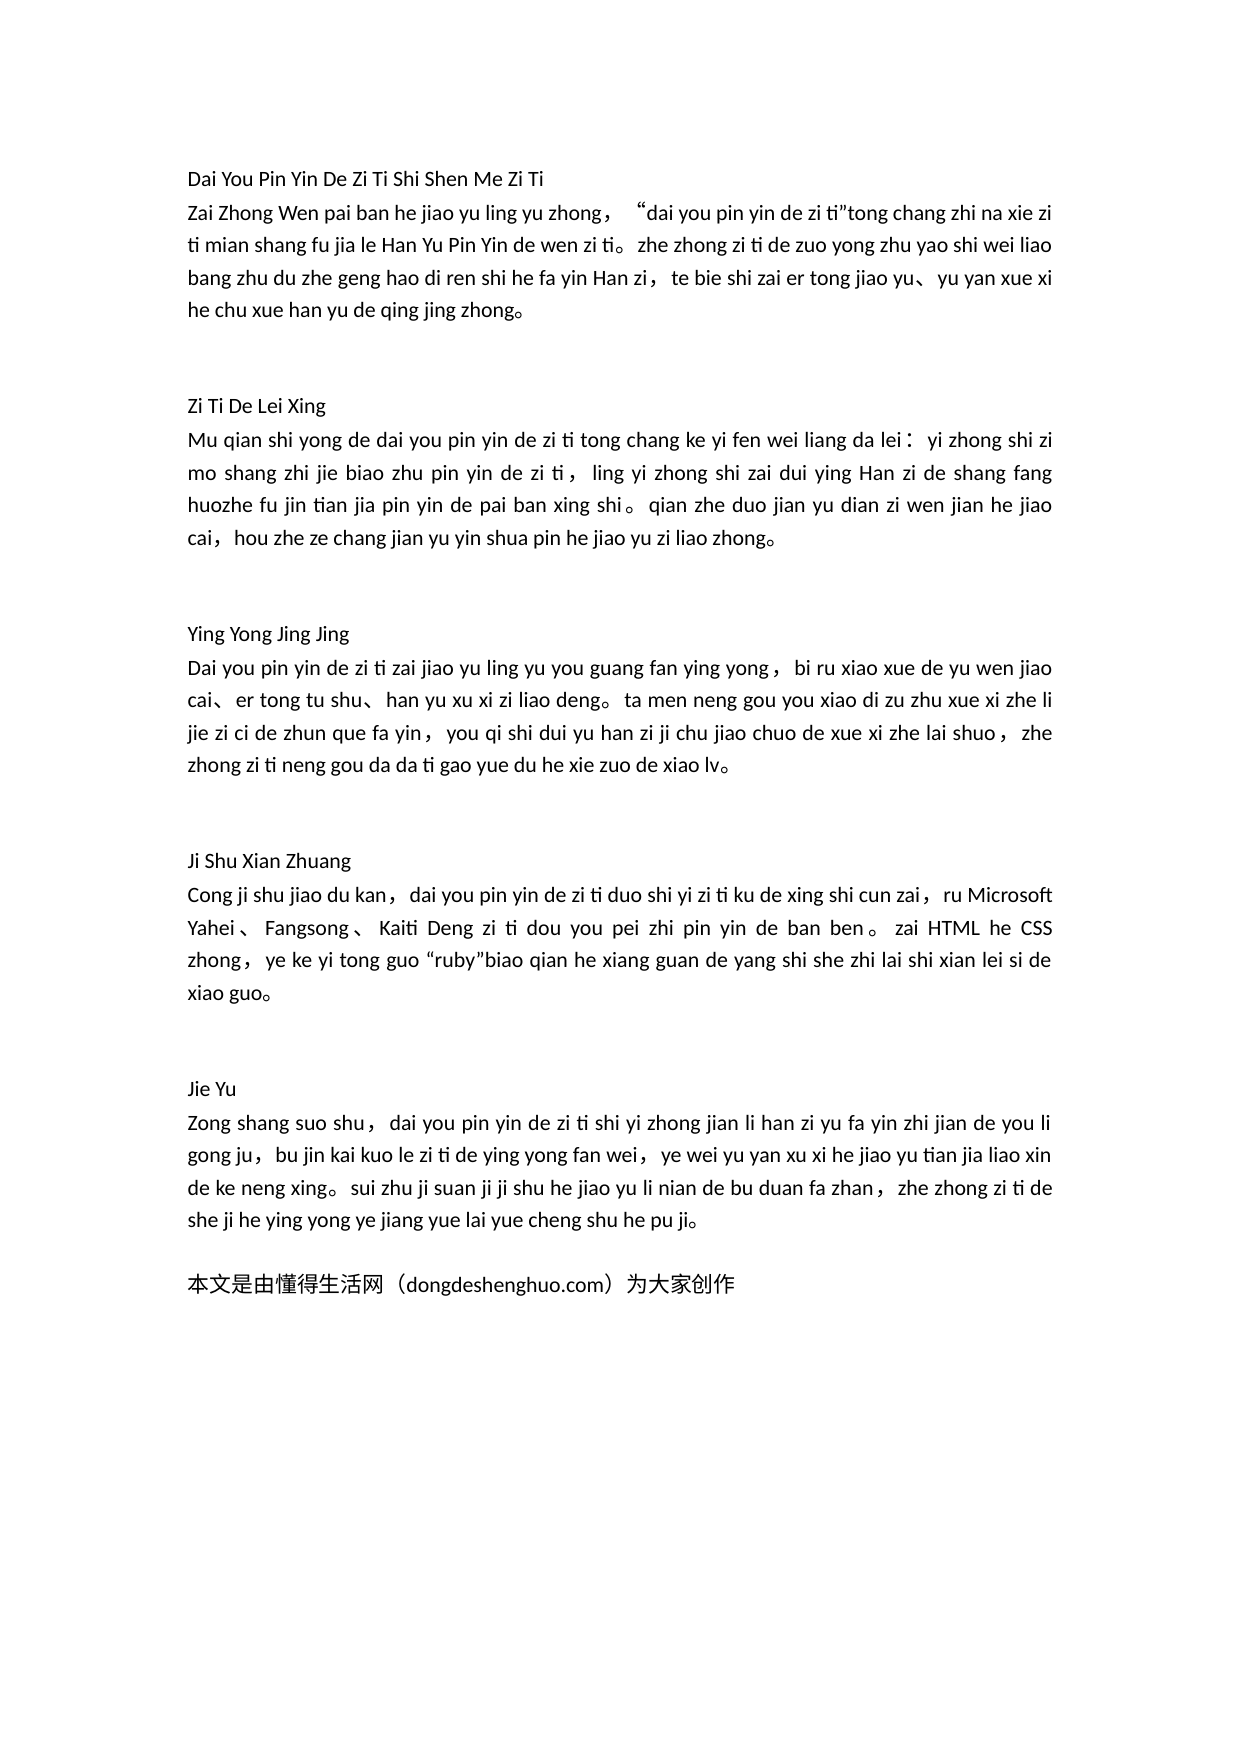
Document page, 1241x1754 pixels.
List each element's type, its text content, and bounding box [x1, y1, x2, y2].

text Dai You Pin Yin De Zi Ti Shi Shen Me Zi Ti [187, 162, 1053, 194]
text 本文是由懂得生活网（dongdeshenghuo.com）为大家创作 [187, 1267, 1053, 1299]
text Dai you pin yin de zi ti zai jiao yu ling yu you guang fan ying yong，bi ru xiao xue de yu wen jiao cai、er tong tu shu、han yu xu xi zi liao deng。ta men neng gou you xiao di zu zhu xue xi zhe li jie zi ci de zhun que fa yin，you qi shi dui yu han zi ji chu jiao chuo de xue xi zhe lai shuo，zhe zhong zi ti neng gou da da ti gao yue du he xie zuo de xiao lv。 [187, 649, 1053, 779]
text Mu qian shi yong de dai you pin yin de zi ti tong chang ke yi fen wei liang da lei：yi zhong shi zi mo shang zhi jie biao zhu pin yin de zi ti，ling yi zhong shi zai dui ying Han zi de shang fang huozhe fu jin tian jia pin yin de pai ban xing shi。qian zhe duo jian yu dian zi wen jian he jiao cai，hou zhe ze chang jian yu yin shua pin he jiao yu zi liao zhong。 [187, 422, 1053, 552]
text Zong shang suo shu，dai you pin yin de zi ti shi yi zhong jian li han zi yu fa yin zhi jian de you li gong ju，bu jin kai kuo le zi ti de ying yong fan wei，ye wei yu yan xu xi he jiao yu tian jia liao xin de ke neng xing。sui zhu ji suan ji ji shu he jiao yu li nian de bu duan fa zhan，zhe zhong zi ti de she ji he ying yong ye jiang yue lai yue cheng shu he pu ji。 [187, 1104, 1053, 1234]
text Zi Ti De Lei Xing [187, 389, 1053, 422]
text Ying Yong Jing Jing [187, 617, 1053, 649]
text Cong ji shu jiao du kan，dai you pin yin de zi ti duo shi yi zi ti ku de xing shi cun zai，ru Microsoft Yahei、Fangsong、Kaiti Deng zi ti dou you pei zhi pin yin de ban ben。zai HTML he CSS zhong，ye ke yi tong guo “ruby”biao qian he xiang guan de yang shi she zhi lai shi xian lei si de xiao guo。 [187, 877, 1053, 1007]
text Zai Zhong Wen pai ban he jiao yu ling yu zhong，“dai you pin yin de zi ti”tong chang zhi na xie zi ti mian shang fu jia le Han Yu Pin Yin de wen zi ti。zhe zhong zi ti de zuo yong zhu yao shi wei liao bang zhu du zhe geng hao di ren shi he fa yin Han zi，te bie shi zai er tong jiao yu、yu yan xue xi he chu xue han yu de qing jing zhong。 [187, 194, 1053, 324]
text Ji Shu Xian Zhuang [187, 844, 1053, 877]
text Jie Yu [187, 1072, 1053, 1104]
